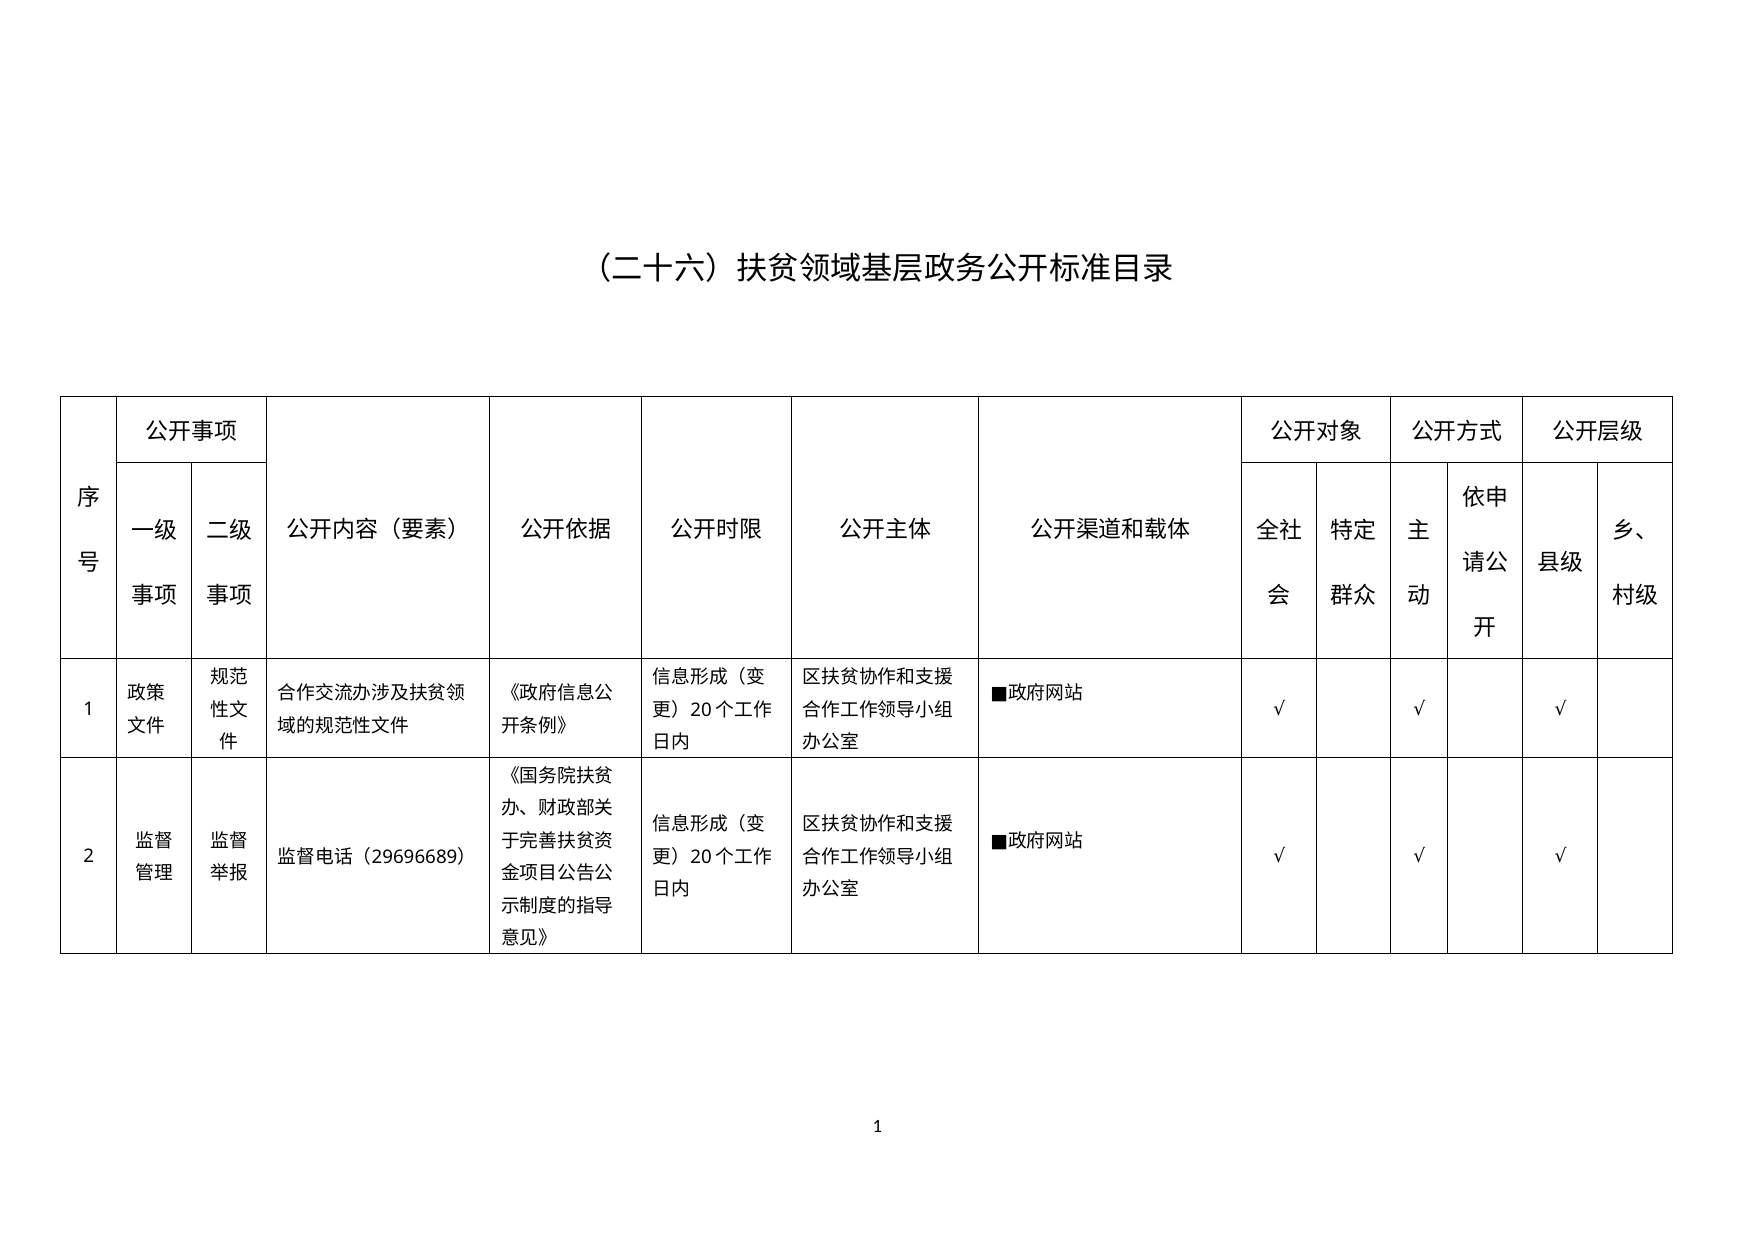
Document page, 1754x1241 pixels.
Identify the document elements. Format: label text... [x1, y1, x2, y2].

table_cell 县级 [1523, 463, 1597, 658]
table_cell ■政府网站 [979, 659, 1241, 757]
table_cell √ [1391, 659, 1447, 757]
table_cell √ [1242, 659, 1316, 757]
table_cell √ [1391, 758, 1447, 953]
table_cell √ [1523, 659, 1597, 757]
subtitle （二十六）扶贫领域基层政务公开标准目录 [150, 233, 1604, 298]
table_cell 规范性文件 [192, 659, 266, 757]
table_cell 二级事项 [192, 463, 266, 658]
table_cell 一级事项 [117, 463, 191, 658]
table_cell 区扶贫协作和支援合作工作领导小组办公室 [792, 659, 978, 757]
table_header 公开时限 [642, 397, 791, 658]
table_header 序号 [61, 397, 116, 658]
table_cell [1448, 758, 1522, 953]
table_header 公开主体 [792, 397, 978, 658]
table_cell 2 [61, 758, 116, 953]
table_cell [1448, 659, 1522, 757]
table_cell 依申请公开 [1448, 463, 1522, 658]
table_cell 特定群众 [1317, 463, 1390, 658]
table_cell √ [1523, 758, 1597, 953]
table_cell √ [1242, 758, 1316, 953]
table_header 公开层级 [1523, 397, 1672, 462]
table_cell 监督举报 [192, 758, 266, 953]
table_cell 乡、村级 [1598, 463, 1672, 658]
table_cell 全社会 [1242, 463, 1316, 658]
table_header 公开依据 [490, 397, 641, 658]
table_cell 信息形成（变更）20个工作日内 [642, 659, 791, 757]
table_header 公开事项 [117, 397, 266, 462]
table_cell 信息形成（变更）20个工作日内 [642, 758, 791, 953]
table_header 公开渠道和载体 [979, 397, 1241, 658]
table_cell 合作交流办涉及扶贫领域的规范性文件 [267, 659, 489, 757]
table_cell ■政府网站 [979, 758, 1241, 953]
table_header 公开内容（要素） [267, 397, 489, 658]
table_cell 主动 [1391, 463, 1447, 658]
table_cell 政策文件 [117, 659, 191, 757]
table_header 公开方式 [1391, 397, 1522, 462]
table_cell [1598, 758, 1672, 953]
table_cell [1598, 659, 1672, 757]
table_cell 《政府信息公开条例》 [490, 659, 641, 757]
table_cell 《国务院扶贫办、财政部关于完善扶贫资金项目公告公示制度的指导意见》 [490, 758, 641, 953]
table_cell 监督管理 [117, 758, 191, 953]
table_cell [1317, 659, 1390, 757]
table_header 公开对象 [1242, 397, 1390, 462]
table_cell 区扶贫协作和支援合作工作领导小组办公室 [792, 758, 978, 953]
table_cell 监督电话（29696689） [267, 758, 489, 953]
table_cell 1 [61, 659, 116, 757]
table_cell [1317, 758, 1390, 953]
